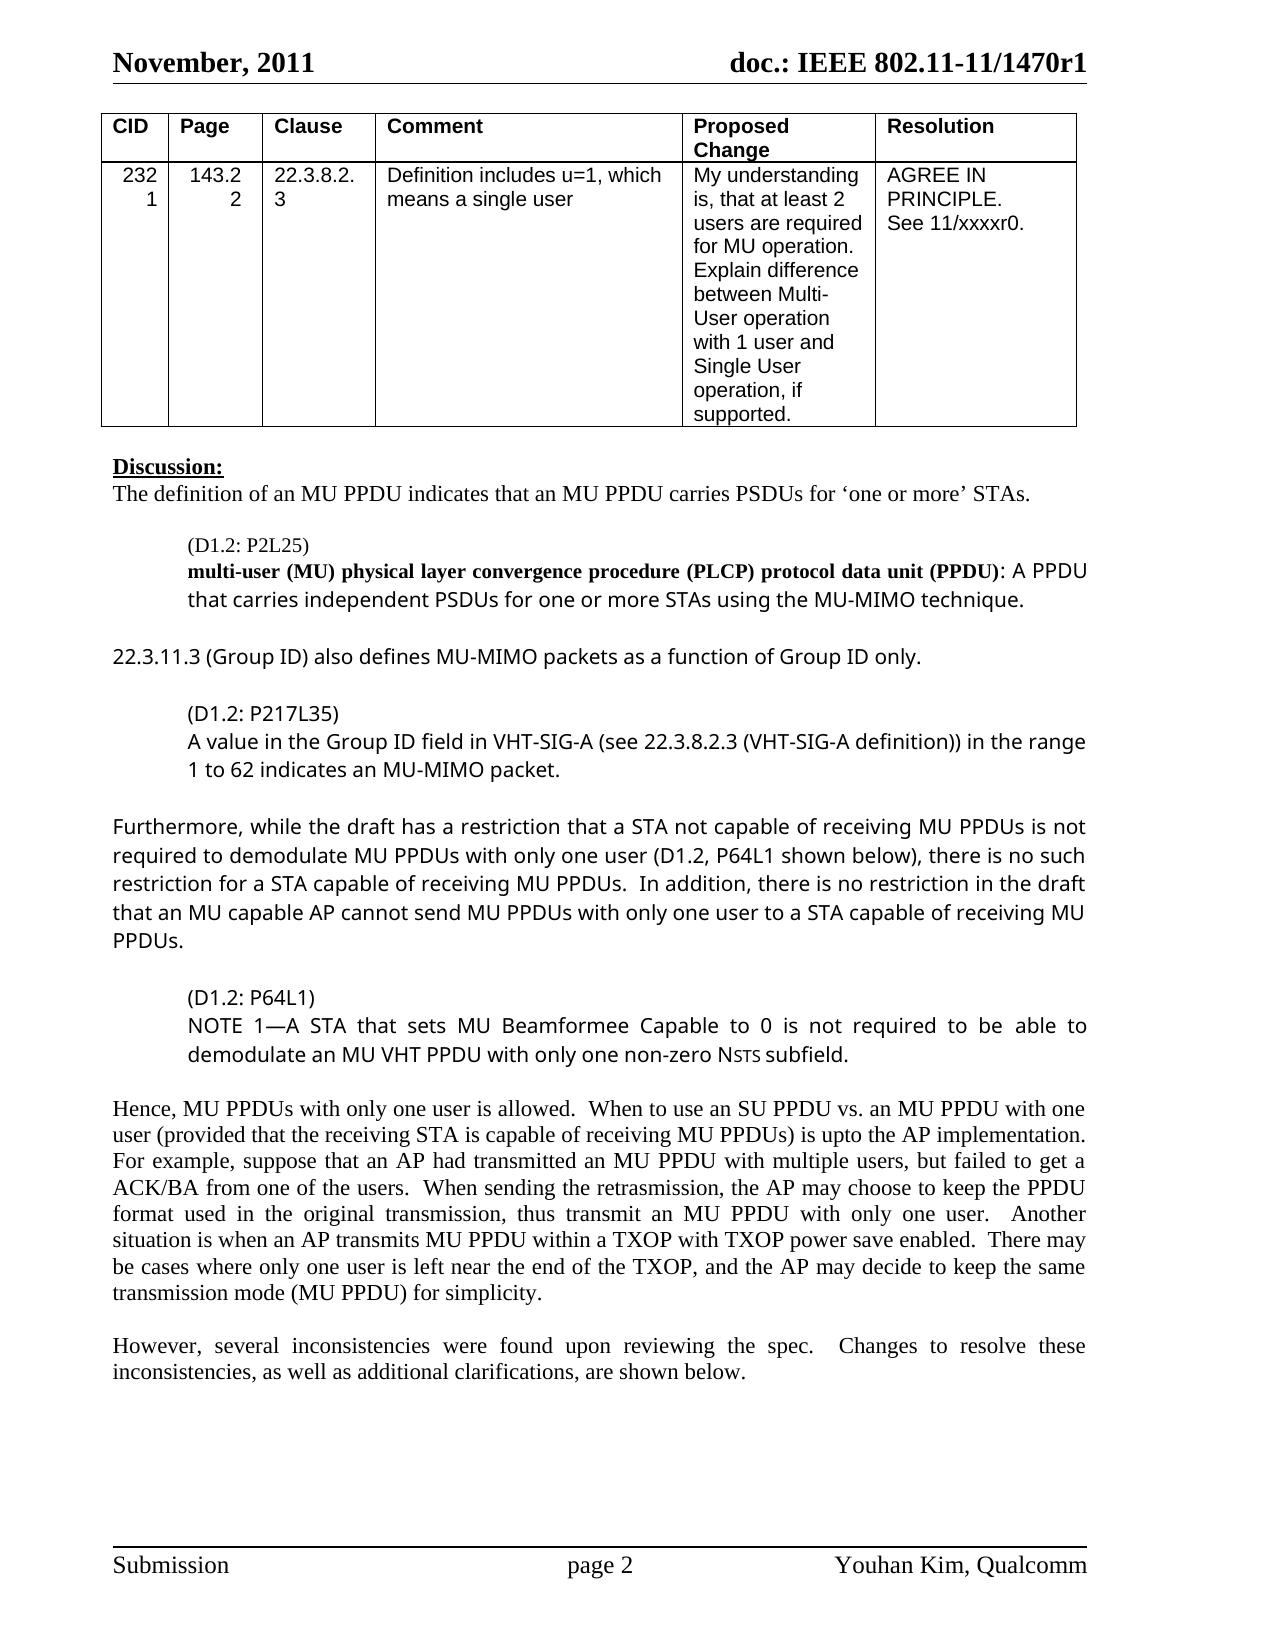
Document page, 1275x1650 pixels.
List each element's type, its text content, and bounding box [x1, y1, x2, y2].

text 22.3.11.3 (Group ID) also defines MU-MIMO packets as a function of Group ID only. [112, 642, 1087, 670]
table_header Proposed Change [683, 114, 875, 161]
table_header Clause [263, 114, 375, 161]
text A value in the Group ID field in VHT-SIG-A (see 22.3.8.2.3 (VHT-SIG-A definition)) in the range 1 to 62 indicates an MU-MIMO packet. [187, 727, 1087, 784]
text However, several inconsistencies were found upon reviewing the spec. Changes to resolve these inconsistencies, as well as additional clarifications, are shown below. [112, 1332, 1087, 1385]
table_cell AGREE IN PRINCIPLE. See 11/xxxxr0. [876, 163, 1076, 426]
table_cell Definition includes u=1, which means a single user [376, 163, 682, 426]
text The definition of an MU PPDU indicates that an MU PPDU carries PSDUs for ‘one or more’ STAs. [112, 480, 1087, 506]
text Hence, MU PPDUs with only one user is allowed. When to use an SU PPDU vs. an MU PPDU with one user (provided that the receiving STA is capable of receiving MU PPDUs) is upto the AP implementation. For example, suppose that an AP had transmitted an MU PPDU with multiple users, but failed to get a ACK/BA from one of the users. When sending the retrasmission, the AP may choose to keep the PPDU format used in the original transmission, thus transmit an MU PPDU with only one user. Another situation is when an AP transmits MU PPDU within a TXOP with TXOP power save enabled. There may be cases where only one user is left near the end of the TXOP, and the AP may decide to keep the same transmission mode (MU PPDU) for simplicity. [112, 1095, 1087, 1306]
table_header Resolution [876, 114, 1076, 161]
text multi-user (MU) physical layer convergence procedure (PLCP) protocol data unit (PPDU): A PPDU that carries independent PSDUs for one or more STAs using the MU-MIMO technique. [187, 557, 1087, 613]
text (D1.2: P2L25) [187, 532, 1087, 557]
table_cell My understanding is, that at least 2 users are required for MU operation. Explain difference between Multi-User operation with 1 user and Single User operation, if supported. [683, 163, 875, 426]
text (D1.2: P64L1) [187, 983, 1087, 1012]
text NOTE 1—A STA that sets MU Beamformee Capable to 0 is not required to be able to demodulate an MU VHT PPDU with only one non-zero NSTS subfield. [187, 1012, 1087, 1068]
text Furthermore, while the draft has a restriction that a STA not capable of receiving MU PPDUs is not required to demodulate MU PPDUs with only one user (D1.2, P64L1 shown below), there is no such restriction for a STA capable of receiving MU PPDUs. In addition, there is no restriction in the draft that an MU capable AP cannot send MU PPDUs with only one user to a STA capable of receiving MU PPDUs. [112, 812, 1087, 955]
table_cell 22.3.8.2.3 [263, 163, 375, 426]
table_header Page [169, 114, 262, 161]
table_header CID [102, 114, 168, 161]
table_cell 2321 [102, 163, 168, 426]
table_header Comment [376, 114, 682, 161]
text Discussion: [112, 453, 1087, 480]
text (D1.2: P217L35) [187, 699, 1087, 727]
table_cell 143.22 [169, 163, 262, 426]
